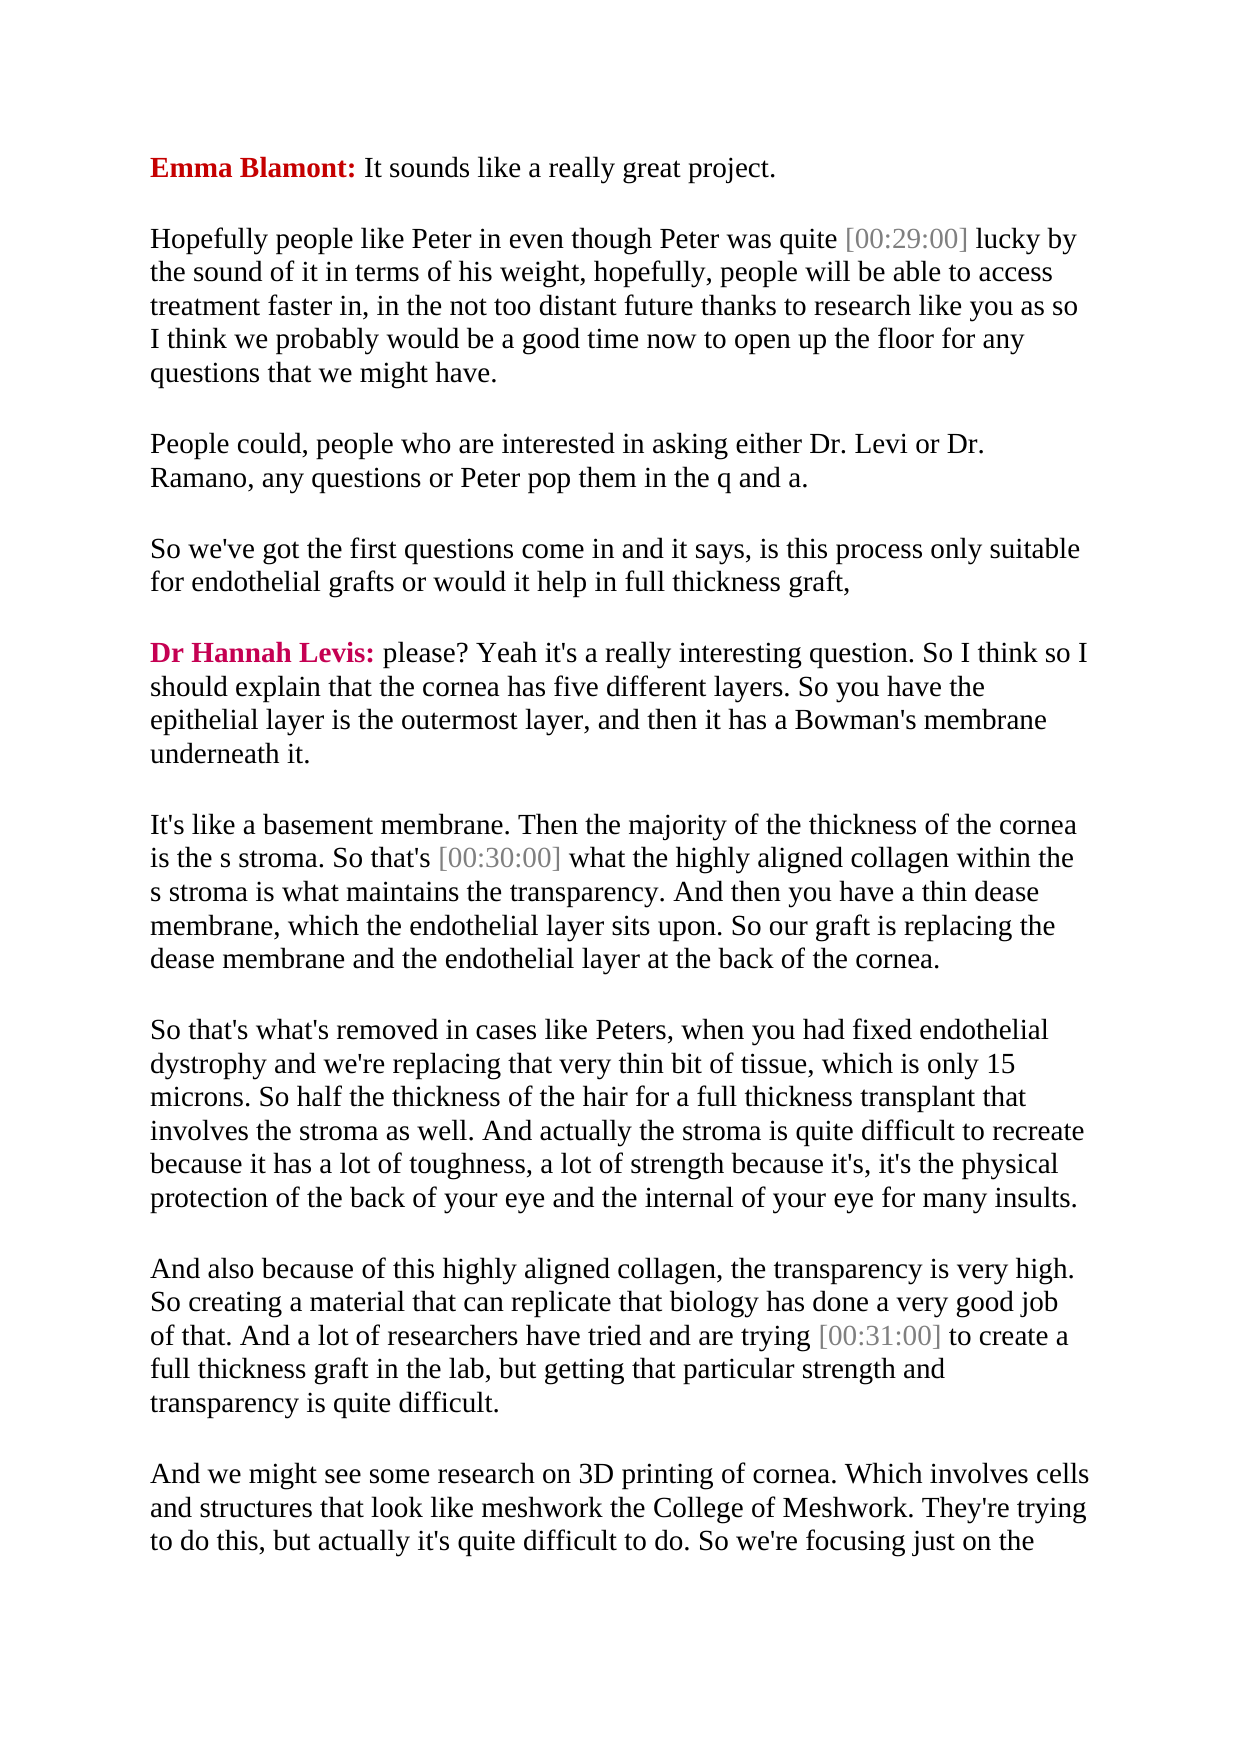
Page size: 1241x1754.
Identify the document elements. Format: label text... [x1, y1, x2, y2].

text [150, 1456, 1090, 1557]
text So that's what's removed in cases like Peters, when you had fixed endothelial dystrophy and we're replacing that very thin bit of tissue, which is only 15 microns. So half the thickness of the hair for a full thickness transplant that involves the stroma as well. And actually the stroma is quite difficult to recreate because it has a lot of toughness, a lot of strength because it's, it's the physical protection of the back of your eye and the internal of your eye for many insults. [150, 1012, 1090, 1213]
text And also because of this highly aligned collagen, the transparency is very high. So creating a material that can replicate that biology has done a very good job of that. And a lot of researchers have tried and are trying [00:31:00] to create a full thickness graft in the lab, but getting that particular strength and transparency is quite difficult. [150, 1251, 1090, 1419]
text So we've got the first questions come in and it says, is this process only suitable for endothelial grafts or would it help in full thickness graft, [150, 531, 1090, 598]
text It's like a basement membrane. Then the majority of the thickness of the cornea is the s stroma. So that's [00:30:00] what the highly aligned collagen within the s stroma is what maintains the transparency. And then you have a thin dease membrane, which the endothelial layer sits upon. So our graft is replacing the dease membrane and the endothelial layer at the back of the cornea. [150, 807, 1090, 975]
text Emma Blamont: It sounds like a really great project. [150, 150, 1090, 183]
text People could, people who are interested in asking either Dr. Levi or Dr. Ramano, any questions or Peter pop them in the q and a. [150, 426, 1090, 493]
text Hopefully people like Peter in even though Peter was quite [00:29:00] lucky by the sound of it in terms of his weight, hopefully, people will be able to access treatment faster in, in the not too distant future thanks to research like you as so I think we probably would be a good time now to open up the floor for any questions that we might have. [150, 221, 1090, 389]
text Dr Hannah Levis: please? Yeah it's a really interesting question. So I think so I should explain that the cornea has five different layers. So you have the epithelial layer is the outermost layer, and then it has a Bowman's membrane underneath it. [150, 635, 1090, 769]
